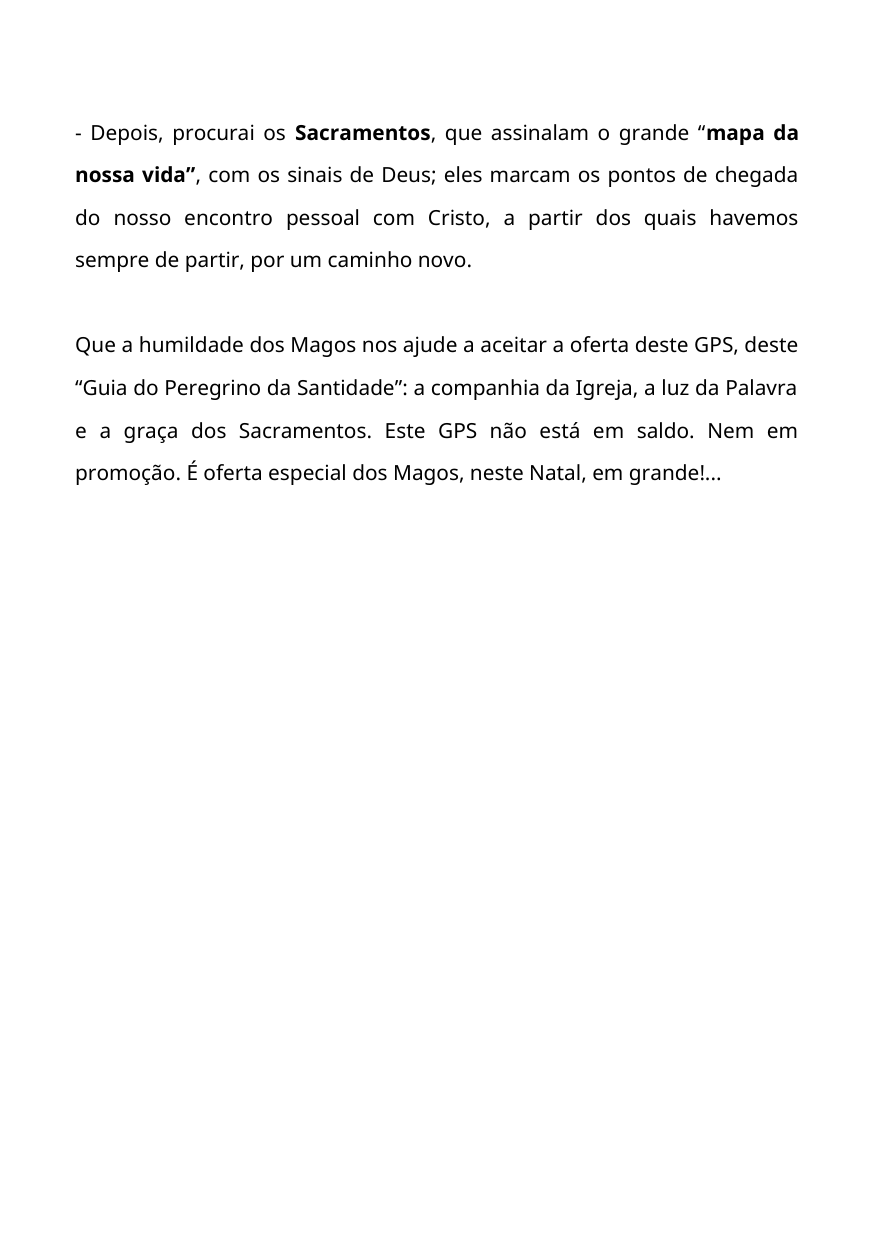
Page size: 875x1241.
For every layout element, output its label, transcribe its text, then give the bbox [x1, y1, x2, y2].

text Que a humildade dos Magos nos ajude a aceitar a oferta deste GPS, deste “Guia do Peregrino da Santidade”: a companhia da Igreja, a luz da Palavra e a graça dos Sacramentos. Este GPS não está em saldo. Nem em promoção. É oferta especial dos Magos, neste Natal, em grande!... [75, 331, 799, 487]
text - Depois, procurai os Sacramentos, que assinalam o grande “mapa da nossa vida”, com os sinais de Deus; eles marcam os pontos de chegada do nosso encontro pessoal com Cristo, a partir dos quais havemos sempre de partir, por um caminho novo. [75, 118, 799, 274]
